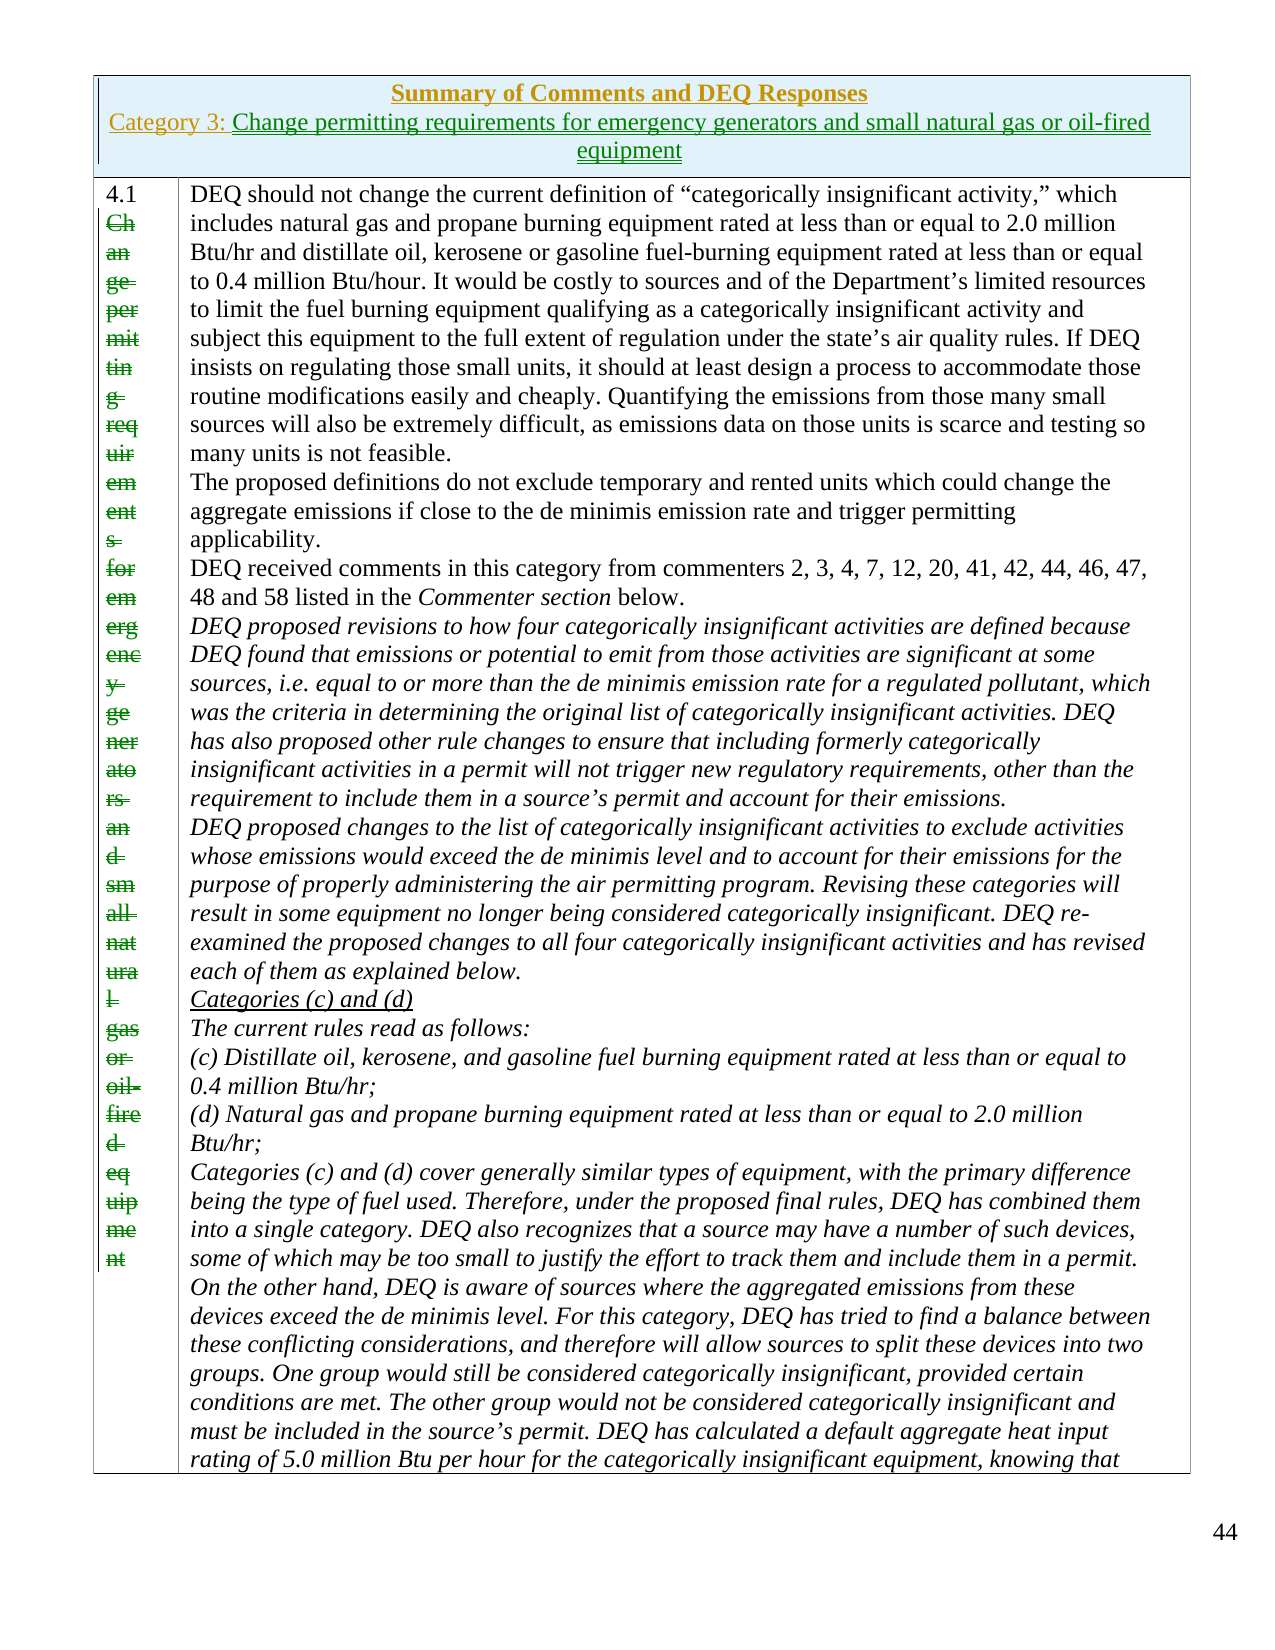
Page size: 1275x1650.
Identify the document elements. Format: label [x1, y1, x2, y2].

table_cell [94, 178, 178, 1473]
table_cell [179, 178, 1190, 1473]
